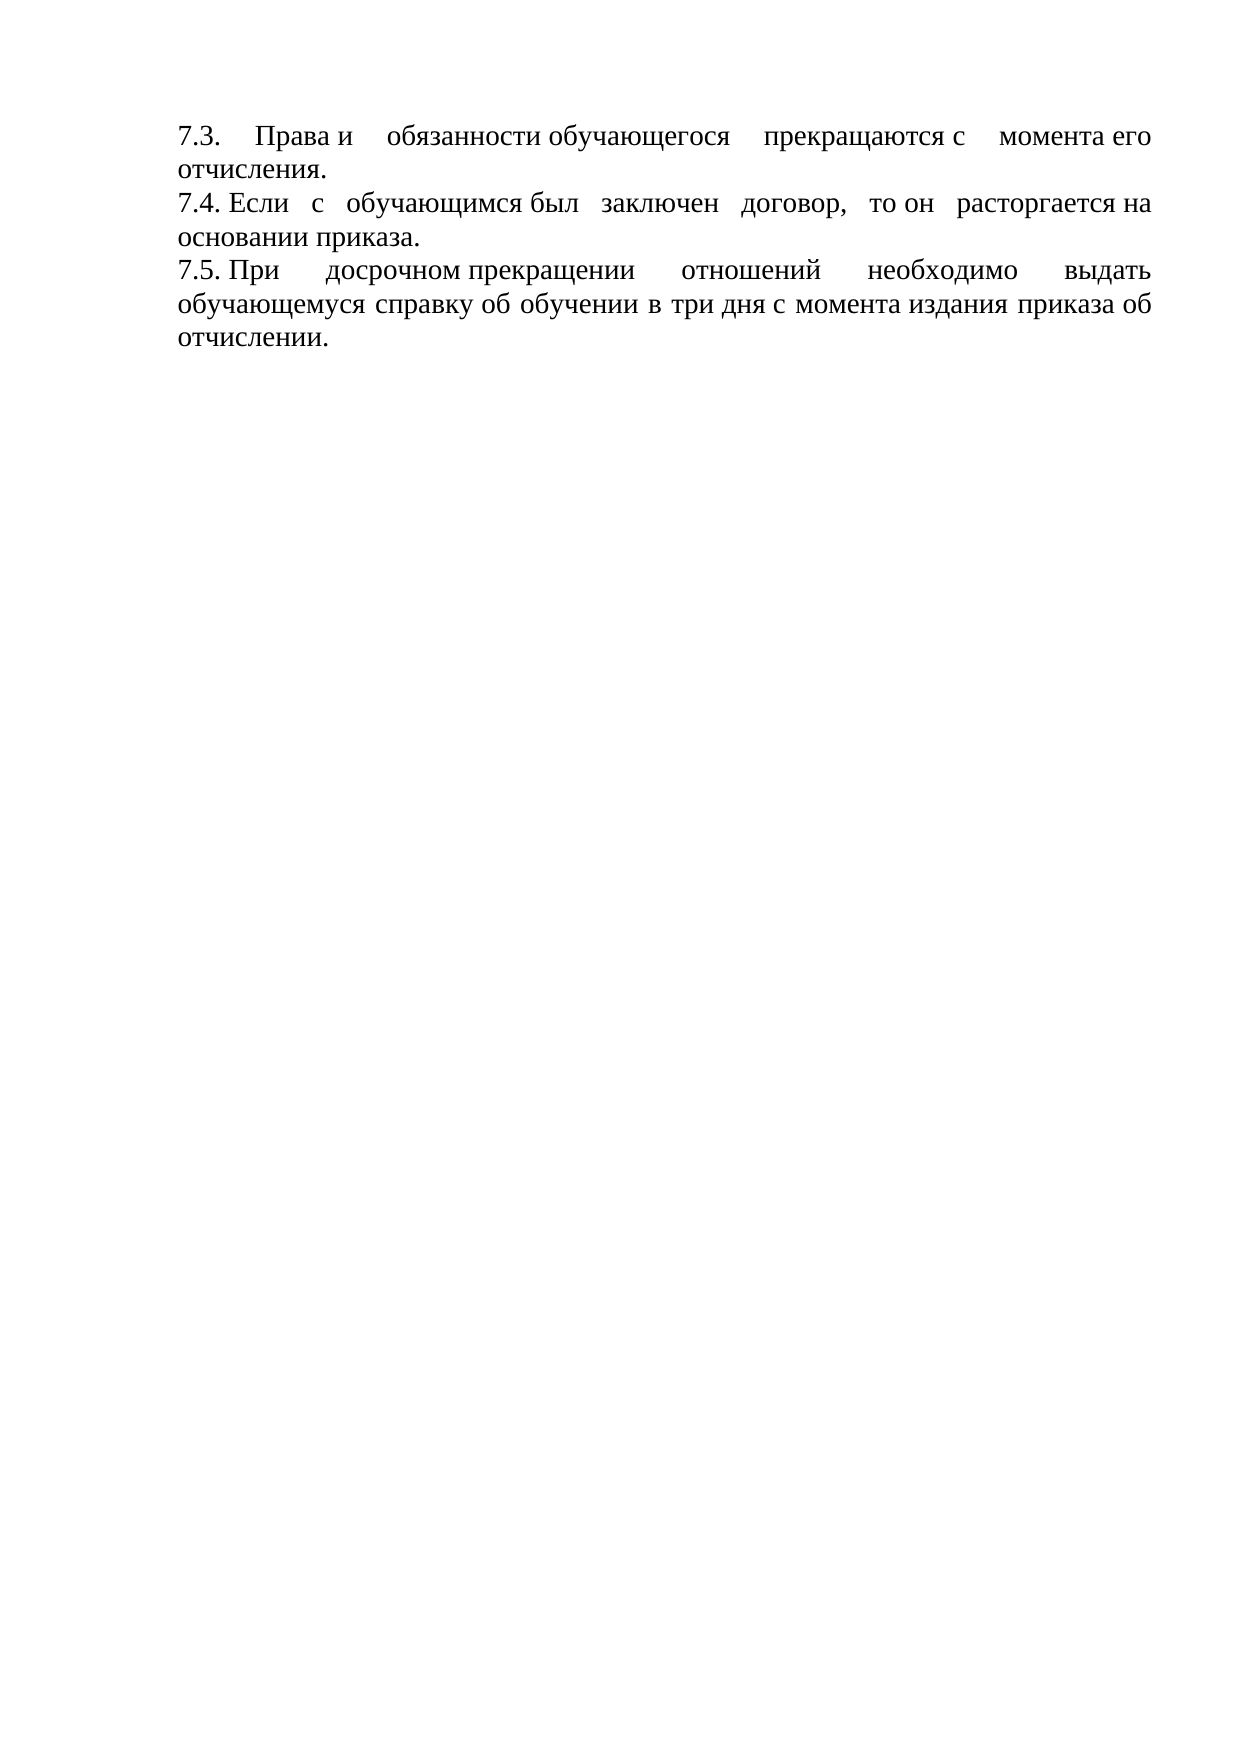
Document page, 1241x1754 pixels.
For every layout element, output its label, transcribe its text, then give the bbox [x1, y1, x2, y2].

text 7.4. Если с обучающимся был заключен договор, то он расторгается на основании приказа. [177, 185, 1152, 252]
text 7.5. При досрочном прекращении отношений необходимо выдать обучающемуся справку об обучении в три дня с момента издания приказа об отчислении. [177, 252, 1152, 353]
text 7.3. Права и обязанности обучающегося прекращаются с момента его отчисления. [177, 118, 1152, 185]
